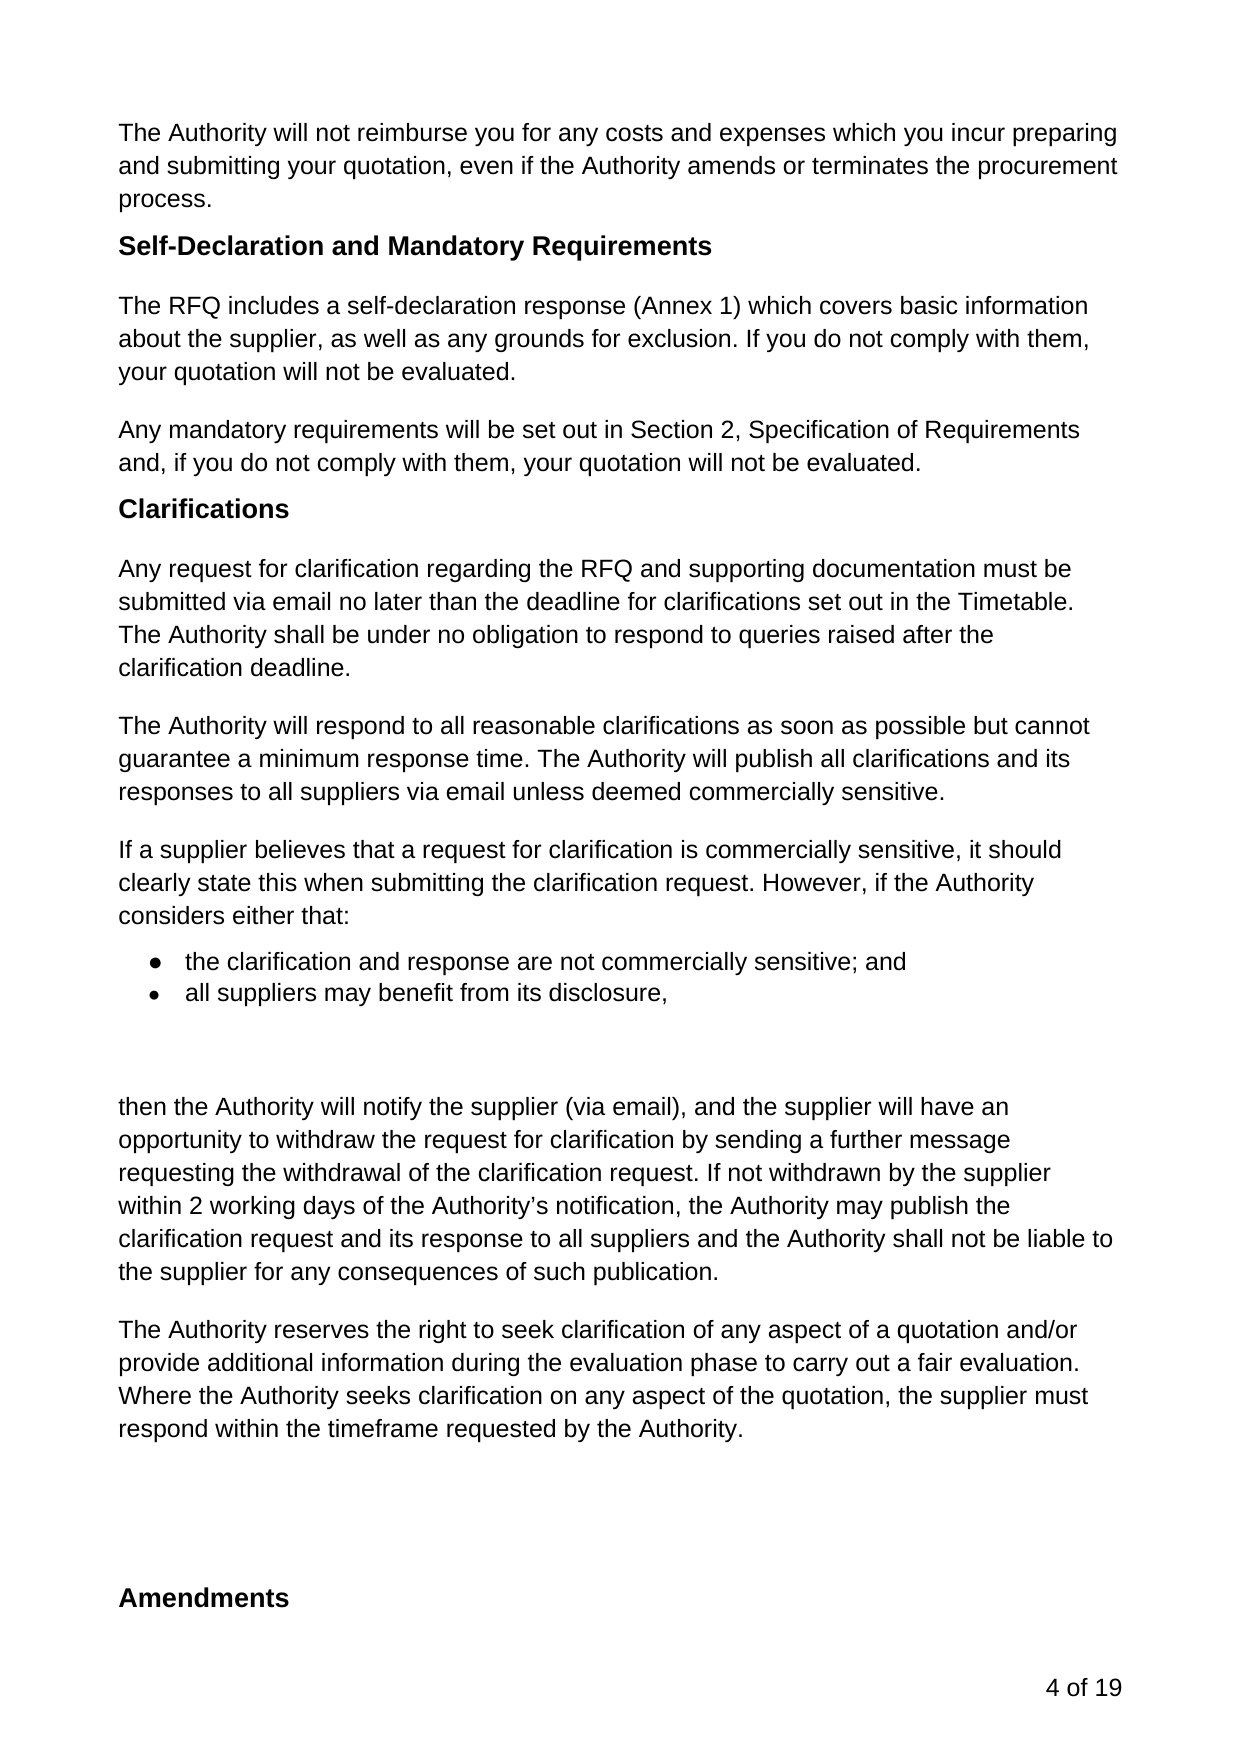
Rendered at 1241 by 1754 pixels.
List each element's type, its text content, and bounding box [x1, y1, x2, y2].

text The Authority will respond to all reasonable clarifications as soon as possible but cannot guarantee a minimum response time. The Authority will publish all clarifications and its responses to all suppliers via email unless deemed commercially sensitive. [118, 711, 1122, 806]
text If a supplier believes that a request for clarification is commercially sensitive, it should clearly state this when submitting the clarification request. However, if the Authority considers either that: [118, 835, 1122, 930]
subtitle Clarifications [118, 493, 1122, 524]
text The RFQ includes a self-declaration response (Annex 1) which covers basic information about the supplier, as well as any grounds for exclusion. If you do not comply with them, your quotation will not be evaluated. [118, 291, 1122, 385]
text The Authority reserves the right to seek clarification of any aspect of a quotation and/or provide additional information during the evaluation phase to carry out a fair evaluation. Where the Authority seeks clarification on any aspect of the quotation, the supplier must respond within the timeframe requested by the Authority. [118, 1315, 1122, 1443]
text all suppliers may benefit from its disclosure, [148, 978, 1122, 1007]
text the clarification and response are not commercially sensitive; and [148, 947, 1122, 976]
text then the Authority will notify the supplier (via email), and the supplier will have an opportunity to withdraw the request for clarification by sending a further message requesting the withdrawal of the clarification request. If not withdrawn by the supplier within 2 working days of the Authority’s notification, the Authority may publish the clarification request and its response to all suppliers and the Authority shall not be liable to the supplier for any consequences of such publication. [118, 1092, 1122, 1286]
text The Authority will not reimburse you for any costs and expenses which you incur preparing and submitting your quotation, even if the Authority amends or terminates the procurement process. [118, 118, 1122, 213]
subtitle Amendments [118, 1582, 1122, 1613]
subtitle Self-Declaration and Mandatory Requirements [118, 230, 1122, 261]
text Any request for clarification regarding the RFQ and supporting documentation must be submitted via email no later than the deadline for clarifications set out in the Timetable. The Authority shall be under no obligation to respond to queries raised after the clarification deadline. [118, 554, 1122, 682]
text Any mandatory requirements will be set out in Section 2, Specification of Requirements and, if you do not comply with them, your quotation will not be evaluated. [118, 415, 1122, 476]
